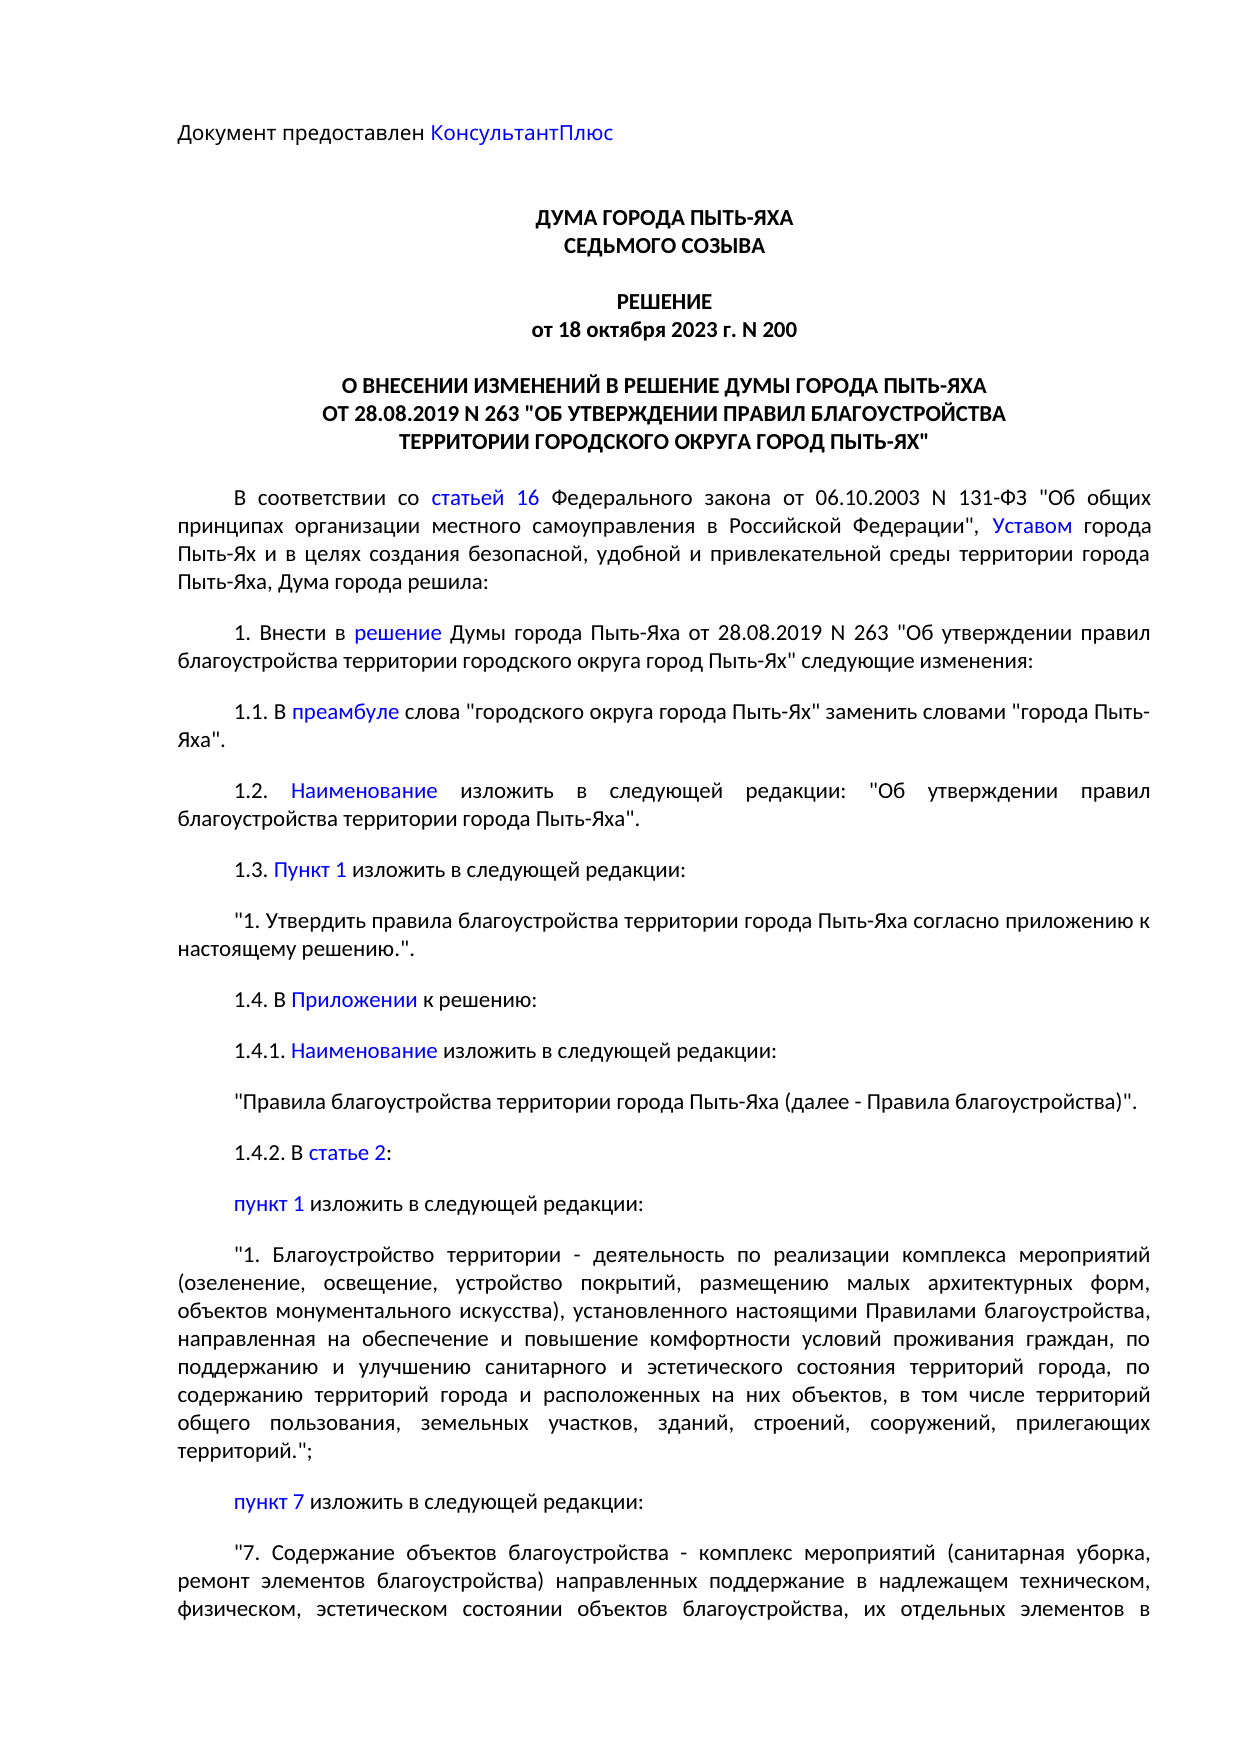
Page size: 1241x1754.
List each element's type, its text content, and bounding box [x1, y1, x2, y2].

title ТЕРРИТОРИИ ГОРОДСКОГО ОКРУГА ГОРОД ПЫТЬ-ЯХ" [177, 427, 1152, 455]
text 1.4. В Приложении к решению: [177, 985, 1152, 1013]
text В соответствии со статьей 16 Федерального закона от 06.10.2003 N 131-ФЗ "Об общих принципах организации местного самоуправления в Российской Федерации", Уставом города Пыть-Ях и в целях создания безопасной, удобной и привлекательной среды территории города Пыть-Яха, Дума города решила: [177, 483, 1152, 595]
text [177, 1538, 1152, 1622]
text пункт 1 изложить в следующей редакции: [177, 1189, 1152, 1217]
text 1.1. В преамбуле слова "городского округа города Пыть-Ях" заменить словами "города Пыть-Яха". [177, 697, 1152, 753]
title СЕДЬМОГО СОЗЫВА [177, 231, 1152, 259]
title РЕШЕНИЕ [177, 287, 1152, 315]
text 1.4.2. В статье 2: [177, 1138, 1152, 1166]
text "Правила благоустройства территории города Пыть-Яха (далее - Правила благоустройства)". [177, 1087, 1152, 1115]
title ДУМА ГОРОДА ПЫТЬ-ЯХА [177, 203, 1152, 231]
text 1.3. Пункт 1 изложить в следующей редакции: [177, 855, 1152, 883]
text 1.4.1. Наименование изложить в следующей редакции: [177, 1036, 1152, 1064]
text "1. Утвердить правила благоустройства территории города Пыть-Яха согласно приложению к настоящему решению.". [177, 906, 1152, 962]
text пункт 7 изложить в следующей редакции: [177, 1487, 1152, 1515]
title от 18 октября 2023 г. N 200 [177, 315, 1152, 343]
title О ВНЕСЕНИИ ИЗМЕНЕНИЙ В РЕШЕНИЕ ДУМЫ ГОРОДА ПЫТЬ-ЯХА [177, 371, 1152, 399]
text 1.2. Наименование изложить в следующей редакции: "Об утверждении правил благоустройства территории города Пыть-Яха". [177, 776, 1152, 832]
text "1. Благоустройство территории - деятельность по реализации комплекса мероприятий (озеленение, освещение, устройство покрытий, размещению малых архитектурных форм, объектов монументального искусства), установленного настоящими Правилами благоустройства, направленная на обеспечение и повышение комфортности условий проживания граждан, по поддержанию и улучшению санитарного и эстетического состояния территорий города, по содержанию территорий города и расположенных на них объектов, в том числе территорий общего пользования, земельных участков, зданий, строений, сооружений, прилегающих территорий."; [177, 1240, 1152, 1464]
title Документ предоставлен КонсультантПлюс [177, 118, 1152, 175]
text 1. Внести в решение Думы города Пыть-Яха от 28.08.2019 N 263 "Об утверждении правил благоустройства территории городского округа город Пыть-Ях" следующие изменения: [177, 618, 1152, 674]
title ОТ 28.08.2019 N 263 "ОБ УТВЕРЖДЕНИИ ПРАВИЛ БЛАГОУСТРОЙСТВА [177, 399, 1152, 427]
